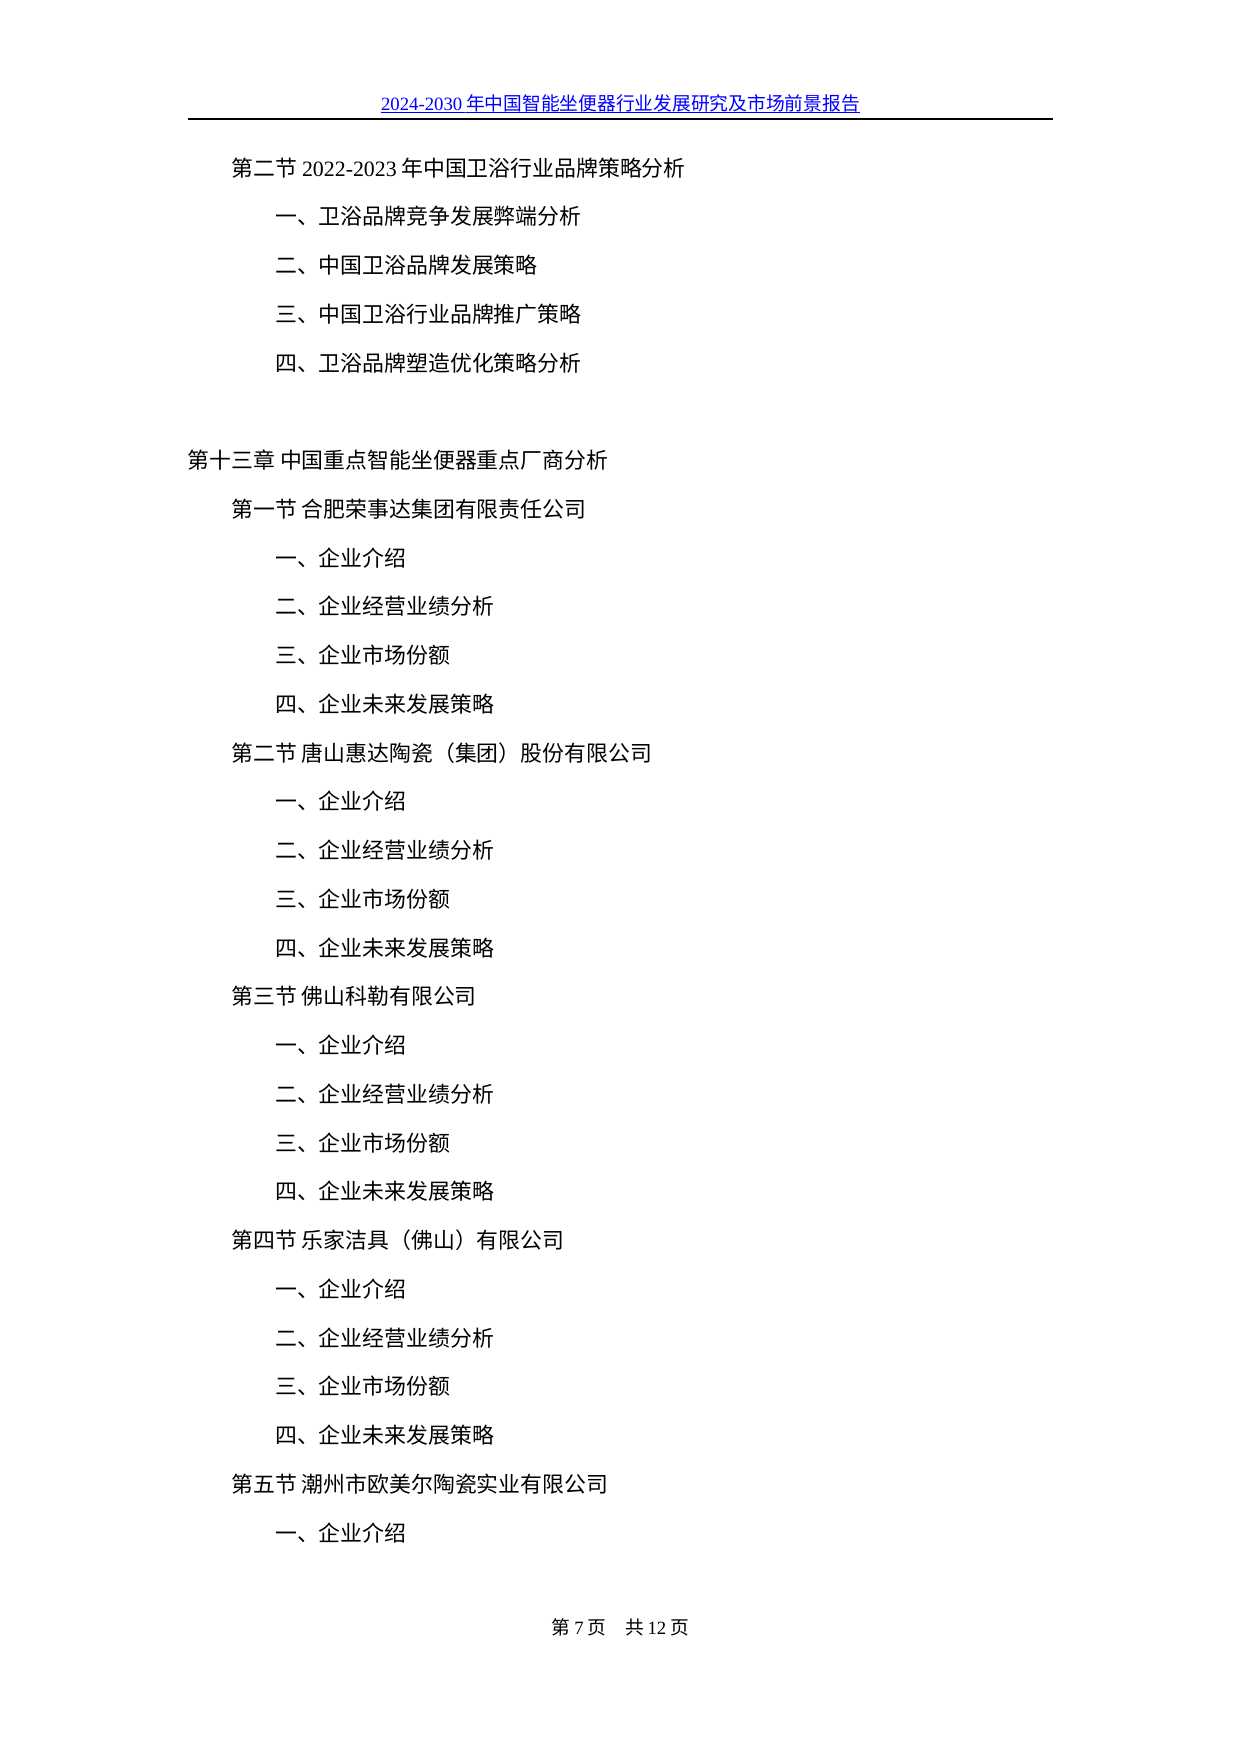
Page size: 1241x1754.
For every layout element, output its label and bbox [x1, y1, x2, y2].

text [187, 150, 1053, 1548]
